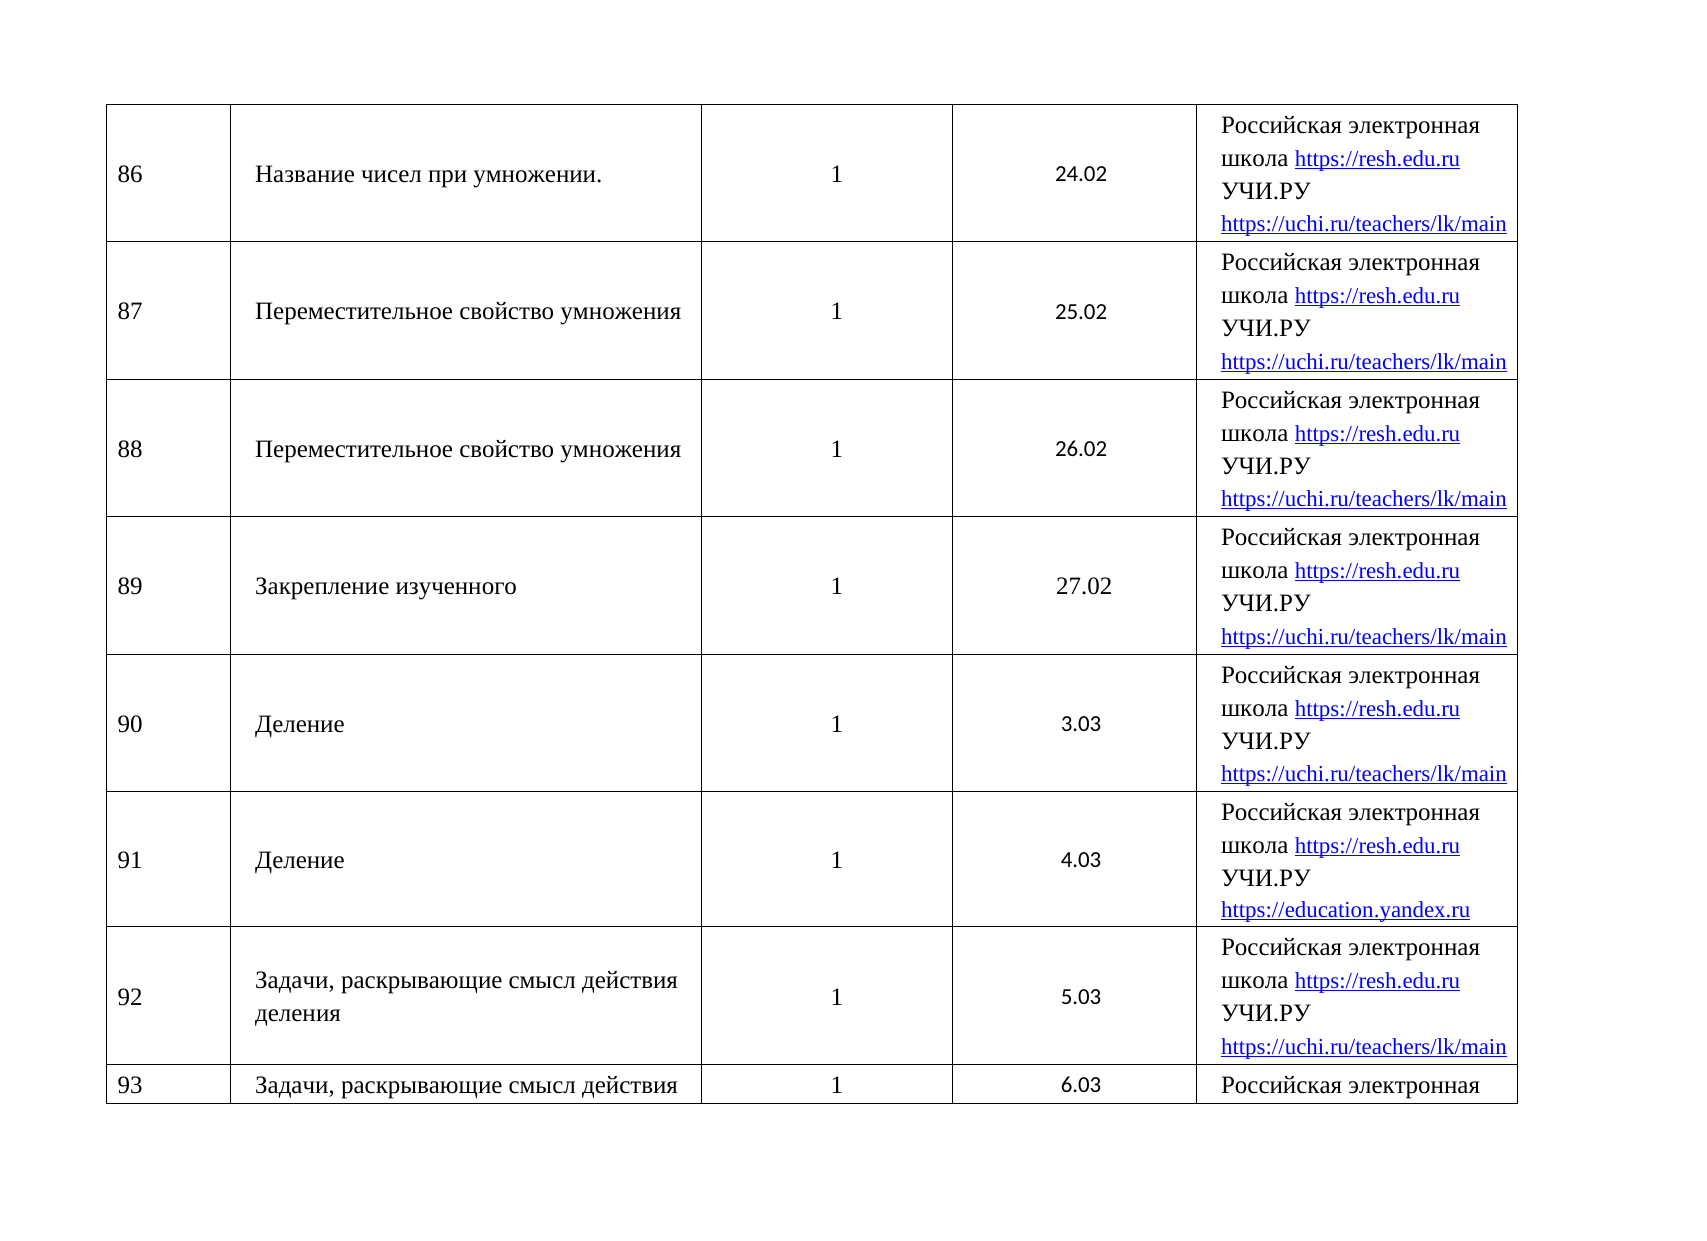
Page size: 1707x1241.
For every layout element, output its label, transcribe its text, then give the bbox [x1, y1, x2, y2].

table_cell 1 [702, 655, 952, 791]
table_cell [1197, 105, 1517, 241]
table_cell 90 [107, 655, 230, 791]
table_cell 1 [702, 517, 952, 653]
table_cell 6.03 [953, 1065, 1196, 1102]
table_cell 88 [107, 380, 230, 516]
table_cell 93 [107, 1065, 230, 1102]
table_cell 92 [107, 927, 230, 1063]
table_cell 24.02 [953, 105, 1196, 241]
table_cell Российская электронная школа https://resh.edu.ru УЧИ.РУ https://uchi.ru/teachers/lk/main [1197, 655, 1517, 791]
table_cell 1 [702, 927, 952, 1063]
table_cell Российская электронная школа https://resh.edu.ru УЧИ.РУ https://uchi.ru/teachers/lk/main [1197, 380, 1517, 516]
table_cell Деление [231, 792, 701, 926]
table_cell 1 [702, 380, 952, 516]
table_cell 4.03 [953, 792, 1196, 926]
table_cell 3.03 [953, 655, 1196, 791]
table_cell 26.02 [953, 380, 1196, 516]
table_cell Закрепление изученного [231, 517, 701, 653]
table_cell 89 [107, 517, 230, 653]
table_cell Переместительное свойство умножения [231, 380, 701, 516]
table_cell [1197, 1065, 1517, 1102]
table_cell Российская электронная школа https://resh.edu.ru УЧИ.РУ https://education.yandex.ru [1197, 792, 1517, 926]
table_cell 5.03 [953, 927, 1196, 1063]
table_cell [231, 105, 701, 241]
table_cell 27.02 [953, 517, 1196, 653]
table_cell 86 [107, 105, 230, 241]
table_cell 1 [702, 105, 952, 241]
table_cell 1 [702, 792, 952, 926]
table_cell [1197, 242, 1517, 378]
table_cell Деление [231, 655, 701, 791]
table_cell 87 [107, 242, 230, 378]
table_cell Российская электронная школа https://resh.edu.ru УЧИ.РУ https://uchi.ru/teachers/lk/main [1197, 517, 1517, 653]
table_cell Переместительное свойство умножения [231, 242, 701, 378]
table_cell 1 [702, 1065, 952, 1102]
table_cell 91 [107, 792, 230, 926]
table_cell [231, 927, 701, 1063]
table_cell 25.02 [953, 242, 1196, 378]
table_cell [231, 1065, 701, 1102]
table_cell 1 [702, 242, 952, 378]
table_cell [1197, 927, 1517, 1063]
